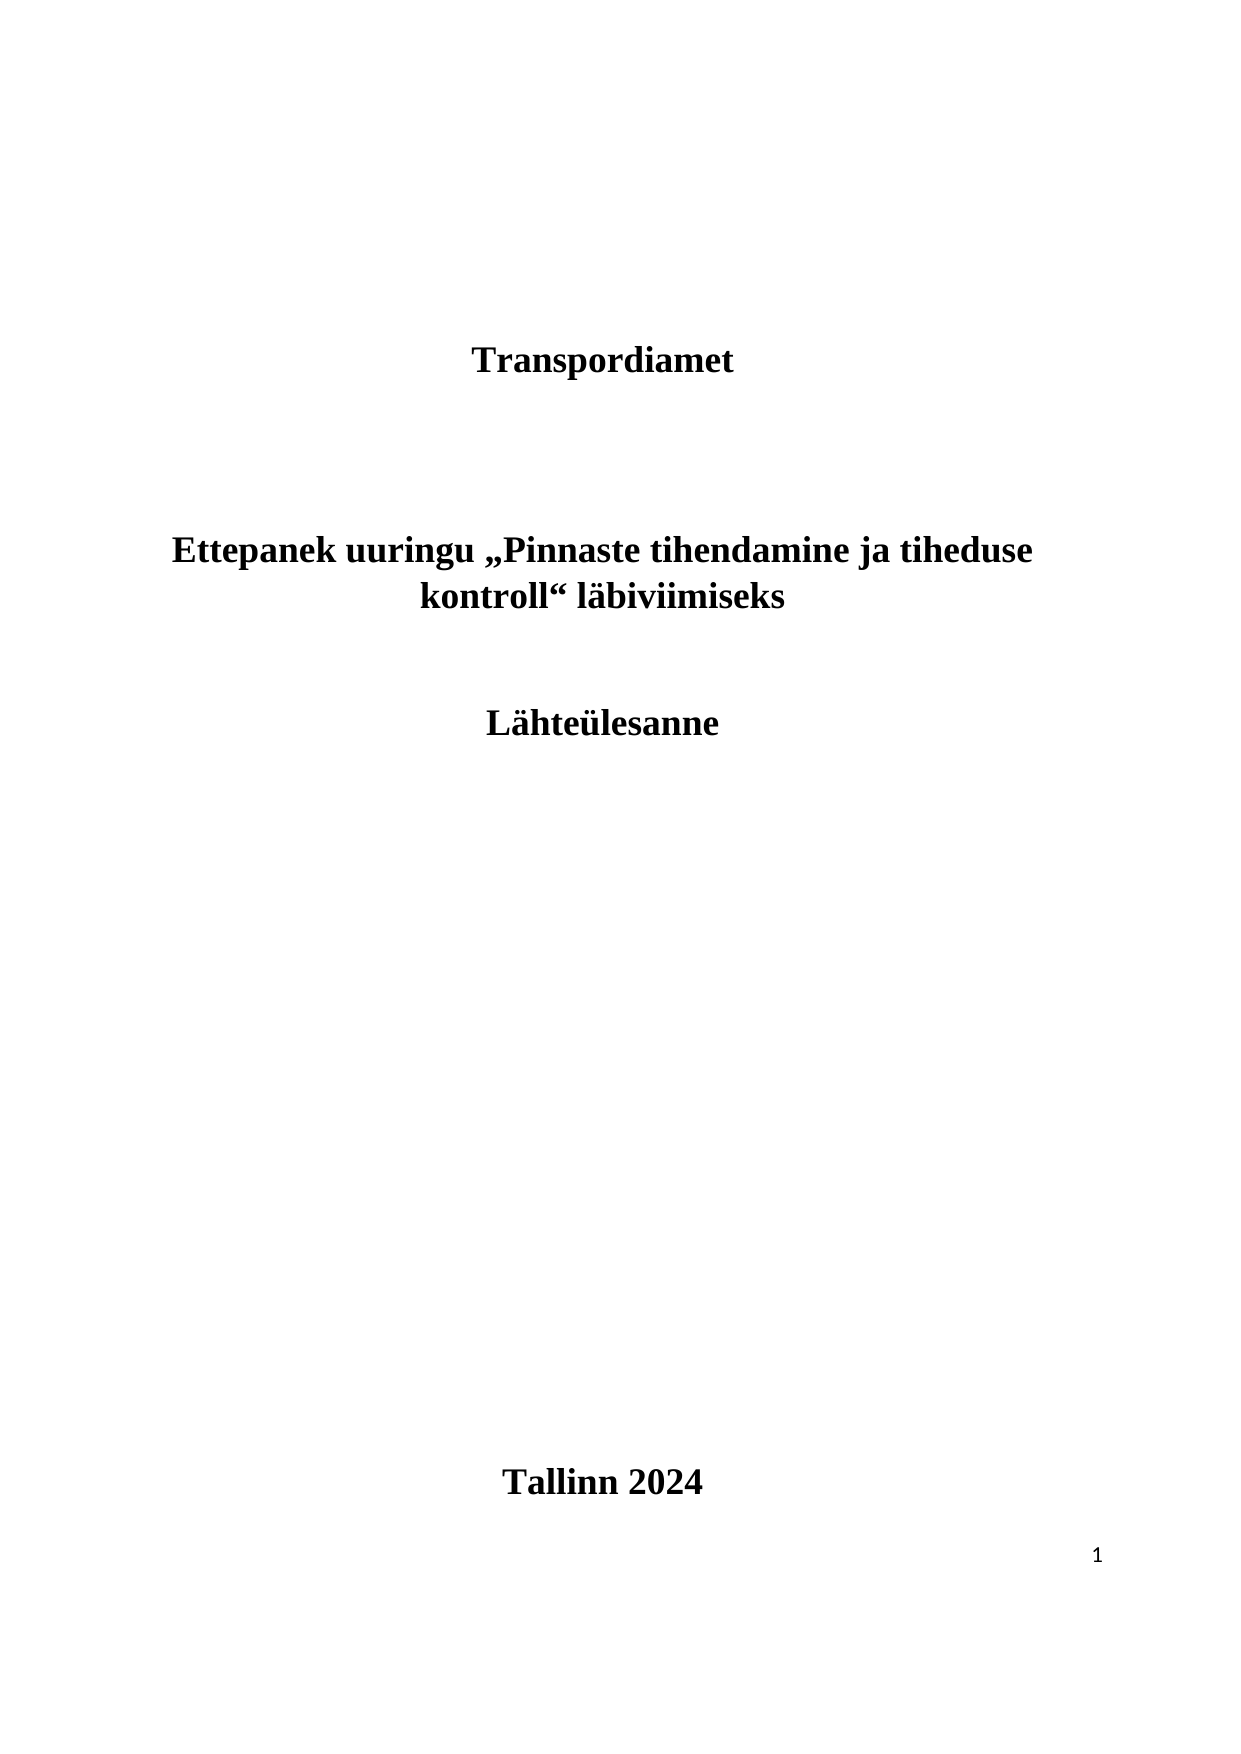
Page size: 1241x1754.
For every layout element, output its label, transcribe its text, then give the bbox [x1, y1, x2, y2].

text Ettepanek uuringu „Pinnaste tihendamine ja tiheduse kontroll“ läbiviimiseks [102, 527, 1103, 617]
text Lähteülesanne [102, 700, 1103, 743]
text Tallinn 2024 [102, 1459, 1103, 1502]
text Transpordiamet [102, 338, 1103, 381]
